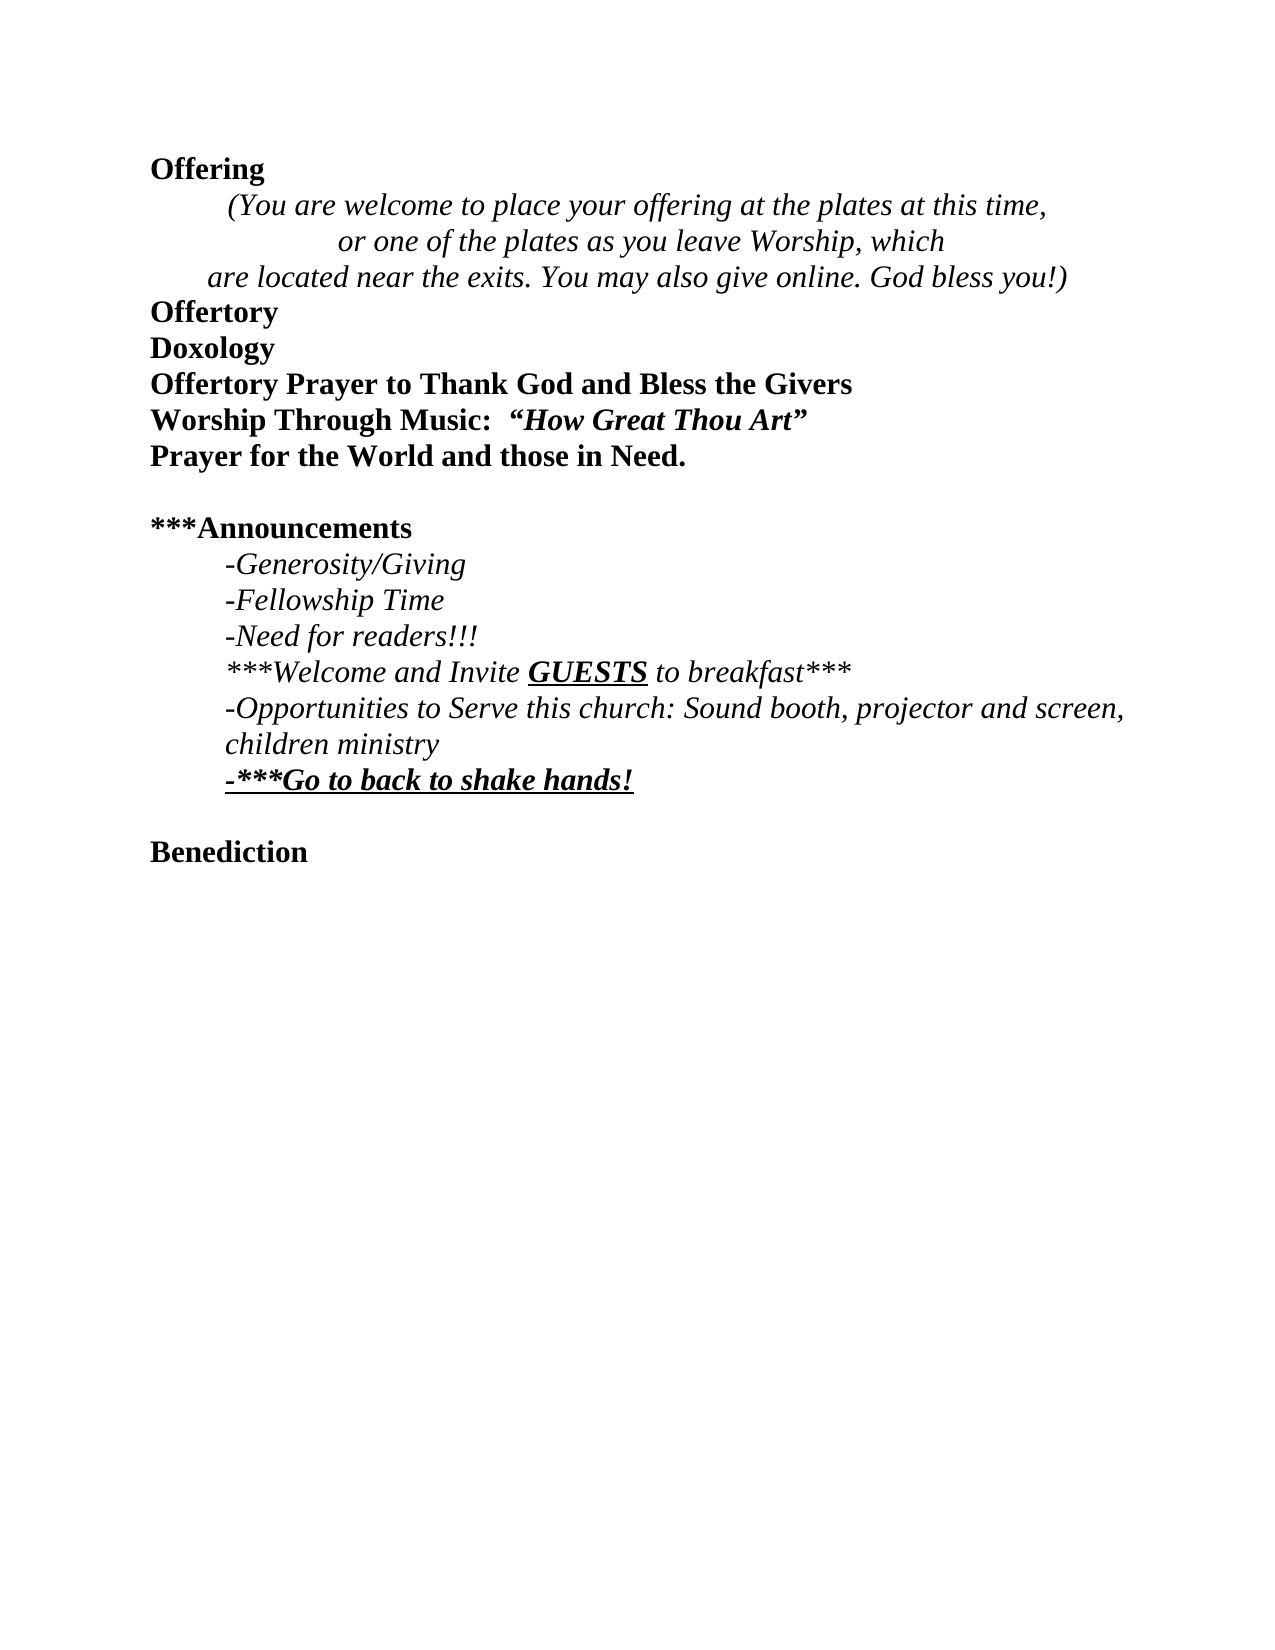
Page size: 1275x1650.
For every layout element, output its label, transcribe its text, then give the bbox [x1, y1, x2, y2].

text are located near the exits. You may also give online. God bless you!) [150, 258, 1125, 294]
text or one of the plates as you leave Worship, which [150, 222, 1125, 258]
text Offertory [150, 294, 1125, 330]
text Prayer for the World and those in Need. [150, 437, 1125, 473]
text ***Welcome and Invite GUESTS to breakfast*** [150, 653, 1125, 689]
text -***Go to back to shake hands! [150, 761, 1125, 797]
text Offertory Prayer to Thank God and Bless the Givers [150, 366, 1125, 402]
text (You are welcome to place your offering at the plates at this time, [150, 186, 1125, 222]
text -Need for readers!!! [150, 617, 1125, 653]
text -Generosity/Giving [150, 545, 1125, 581]
text ***Announcements [150, 509, 1125, 545]
text -Fellowship Time [150, 581, 1125, 617]
text Offering [150, 150, 1125, 186]
text Doxology [150, 330, 1125, 366]
text Benediction [150, 833, 1125, 869]
text -Opportunities to Serve this church: Sound booth, projector and screen, children ministry [150, 689, 1125, 761]
text Worship Through Music: “How Great Thou Art” [150, 402, 1125, 437]
